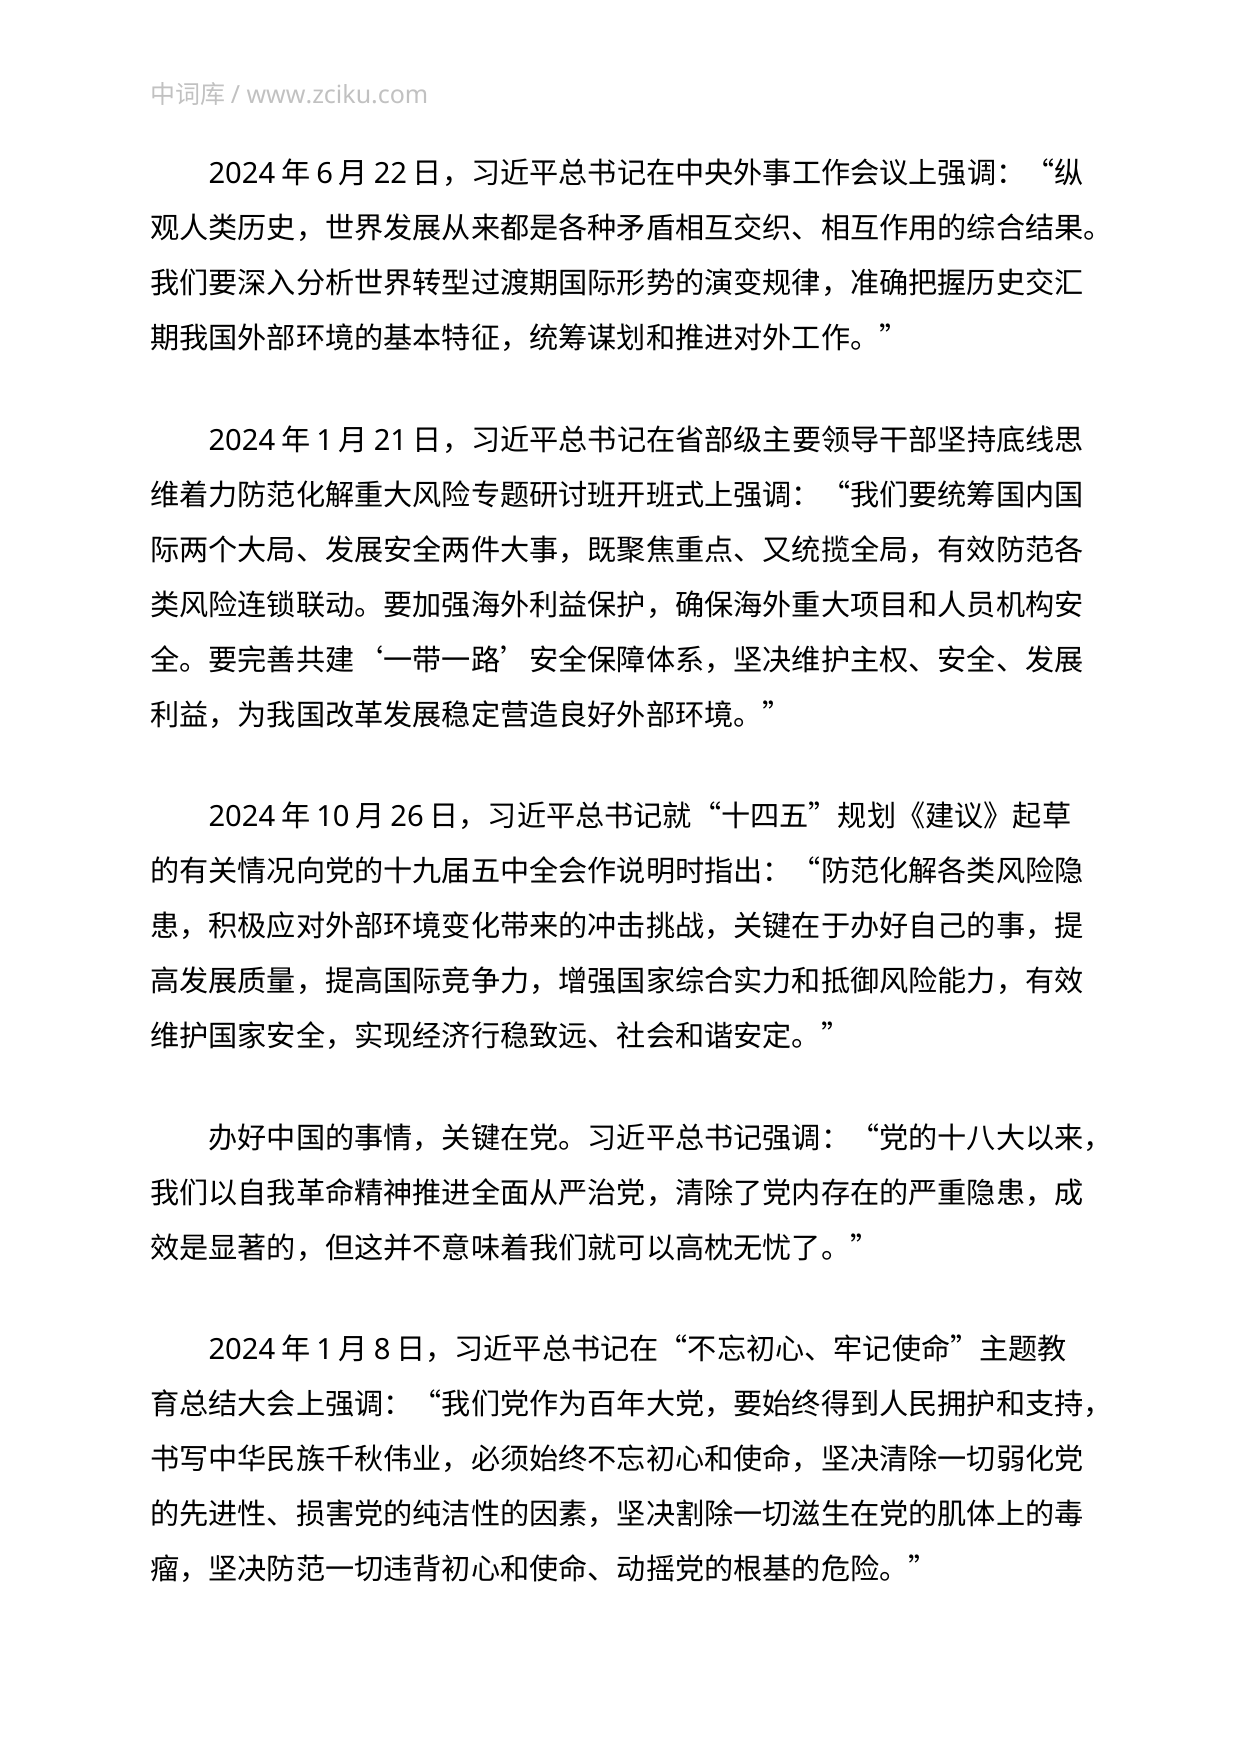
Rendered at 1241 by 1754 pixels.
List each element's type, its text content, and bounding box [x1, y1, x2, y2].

text 2024年1月21日，习近平总书记在省部级主要领导干部坚持底线思维着力防范化解重大风险专题研讨班开班式上强调：“我们要统筹国内国际两个大局、发展安全两件大事，既聚焦重点、又统揽全局，有效防范各类风险连锁联动。要加强海外利益保护，确保海外重大项目和人员机构安全。要完善共建‘一带一路’安全保障体系，坚决维护主权、安全、发展利益，为我国改革发展稳定营造良好外部环境。” [150, 417, 1090, 733]
text 2024年6月22日，习近平总书记在中央外事工作会议上强调：“纵观人类历史，世界发展从来都是各种矛盾相互交织、相互作用的综合结果。我们要深入分析世界转型过渡期国际形势的演变规律，准确把握历史交汇期我国外部环境的基本特征，统筹谋划和推进对外工作。” [150, 150, 1090, 357]
text 2024年10月26日，习近平总书记就“十四五”规划《建议》起草的有关情况向党的十九届五中全会作说明时指出：“防范化解各类风险隐患，积极应对外部环境变化带来的冲击挑战，关键在于办好自己的事，提高发展质量，提高国际竞争力，增强国家综合实力和抵御风险能力，有效维护国家安全，实现经济行稳致远、社会和谐安定。” [150, 793, 1090, 1055]
text 2024年1月8日，习近平总书记在“不忘初心、牢记使命”主题教育总结大会上强调：“我们党作为百年大党，要始终得到人民拥护和支持，书写中华民族千秋伟业，必须始终不忘初心和使命，坚决清除一切弱化党的先进性、损害党的纯洁性的因素，坚决割除一切滋生在党的肌体上的毒瘤，坚决防范一切违背初心和使命、动摇党的根基的危险。” [150, 1326, 1090, 1588]
text 办好中国的事情，关键在党。习近平总书记强调：“党的十八大以来，我们以自我革命精神推进全面从严治党，清除了党内存在的严重隐患，成效是显著的，但这并不意味着我们就可以高枕无忧了。” [150, 1114, 1090, 1266]
